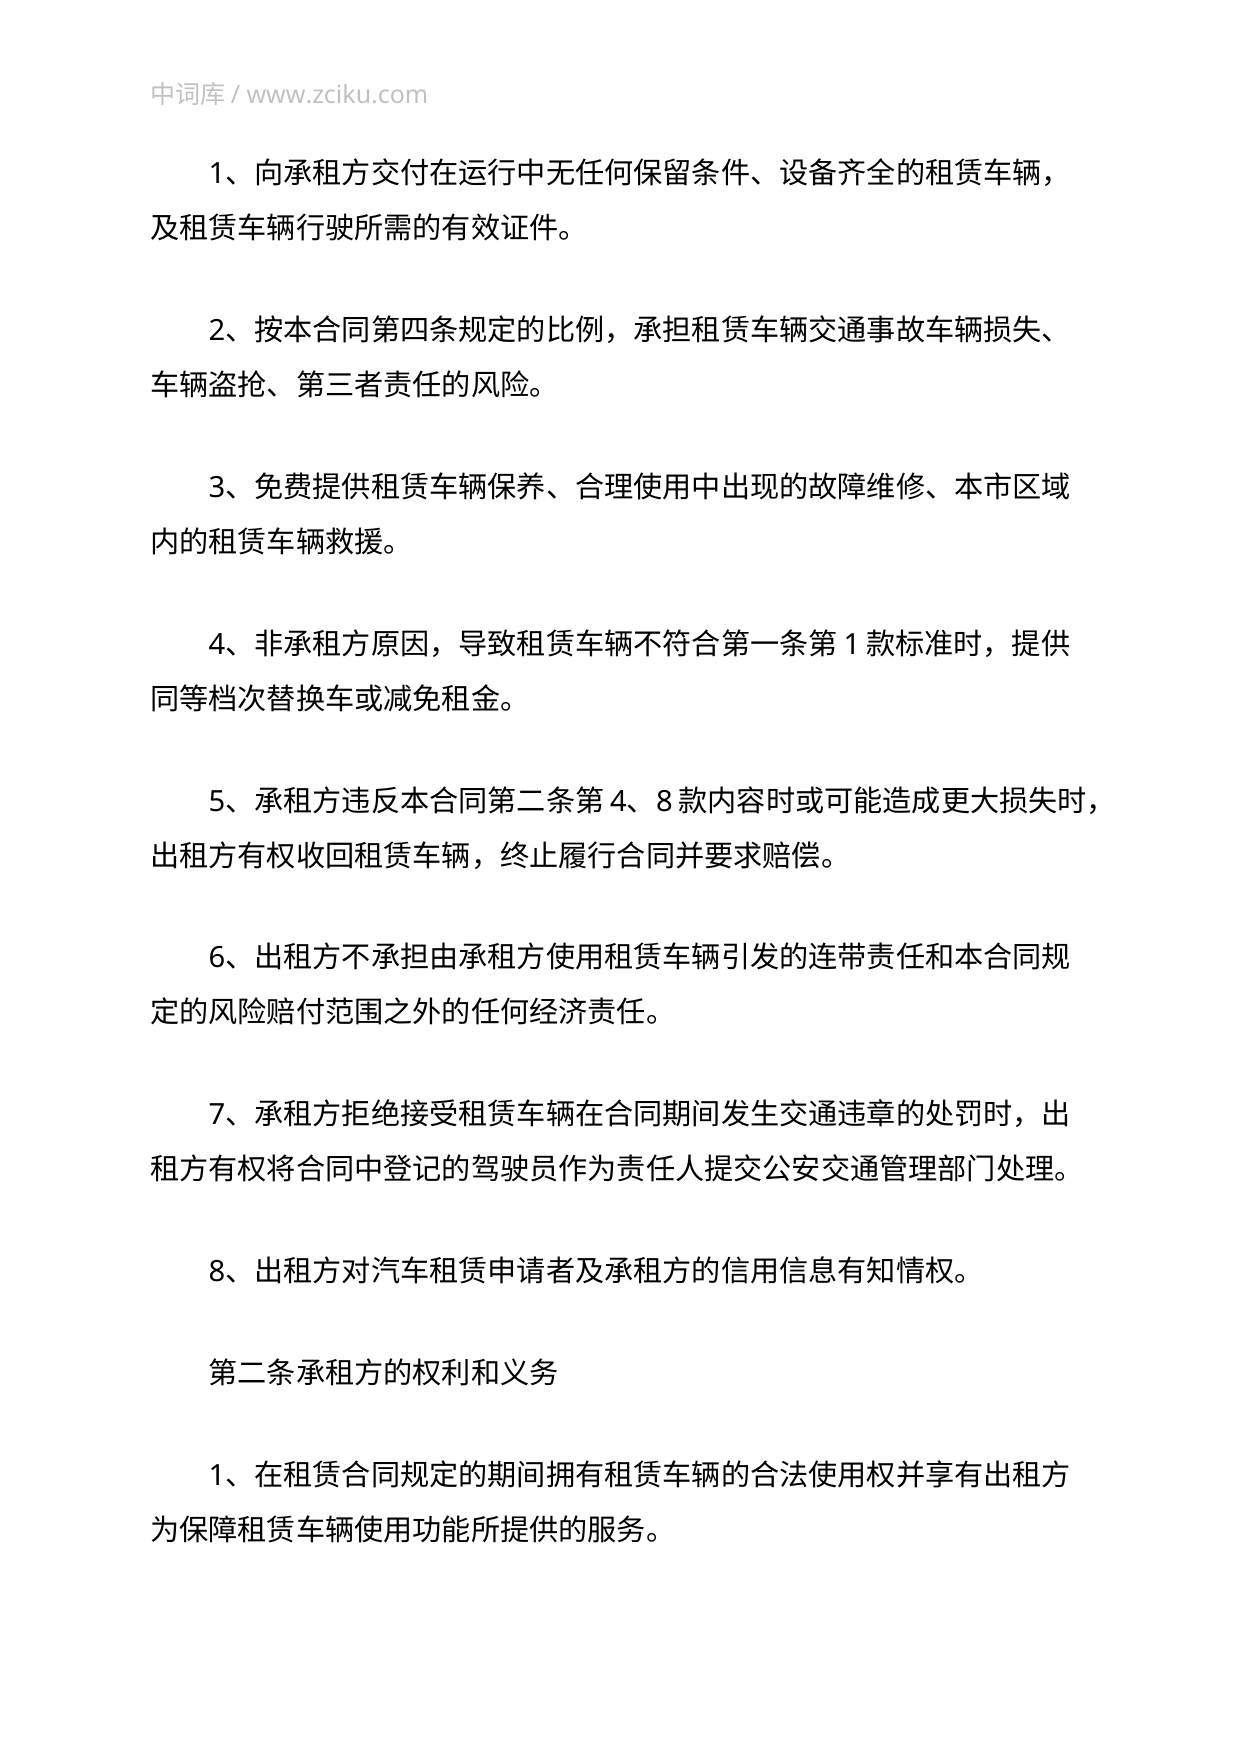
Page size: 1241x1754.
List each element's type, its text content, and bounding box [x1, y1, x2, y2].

text 5、承租方违反本合同第二条第4、8款内容时或可能造成更大损失时，出租方有权收回租赁车辆，终止履行合同并要求赔偿。 [150, 777, 1090, 874]
text 1、向承租方交付在运行中无任何保留条件、设备齐全的租赁车辆，及租赁车辆行驶所需的有效证件。 [150, 150, 1090, 247]
text 2、按本合同第四条规定的比例，承担租赁车辆交通事故车辆损失、车辆盗抢、第三者责任的风险。 [150, 307, 1090, 404]
text 1、在租赁合同规定的期间拥有租赁车辆的合法使用权并享有出租方为保障租赁车辆使用功能所提供的服务。 [150, 1451, 1090, 1548]
text 7、承租方拒绝接受租赁车辆在合同期间发生交通违章的处罚时，出租方有权将合同中登记的驾驶员作为责任人提交公安交通管理部门处理。 [150, 1091, 1090, 1188]
text 第二条承租方的权利和义务 [150, 1349, 1090, 1392]
text 8、出租方对汽车租赁申请者及承租方的信用信息有知情权。 [150, 1247, 1090, 1290]
text 6、出租方不承担由承租方使用租赁车辆引发的连带责任和本合同规定的风险赔付范围之外的任何经济责任。 [150, 934, 1090, 1031]
text 4、非承租方原因，导致租赁车辆不符合第一条第1款标准时，提供同等档次替换车或减免租金。 [150, 620, 1090, 718]
text 3、免费提供租赁车辆保养、合理使用中出现的故障维修、本市区域内的租赁车辆救援。 [150, 463, 1090, 561]
